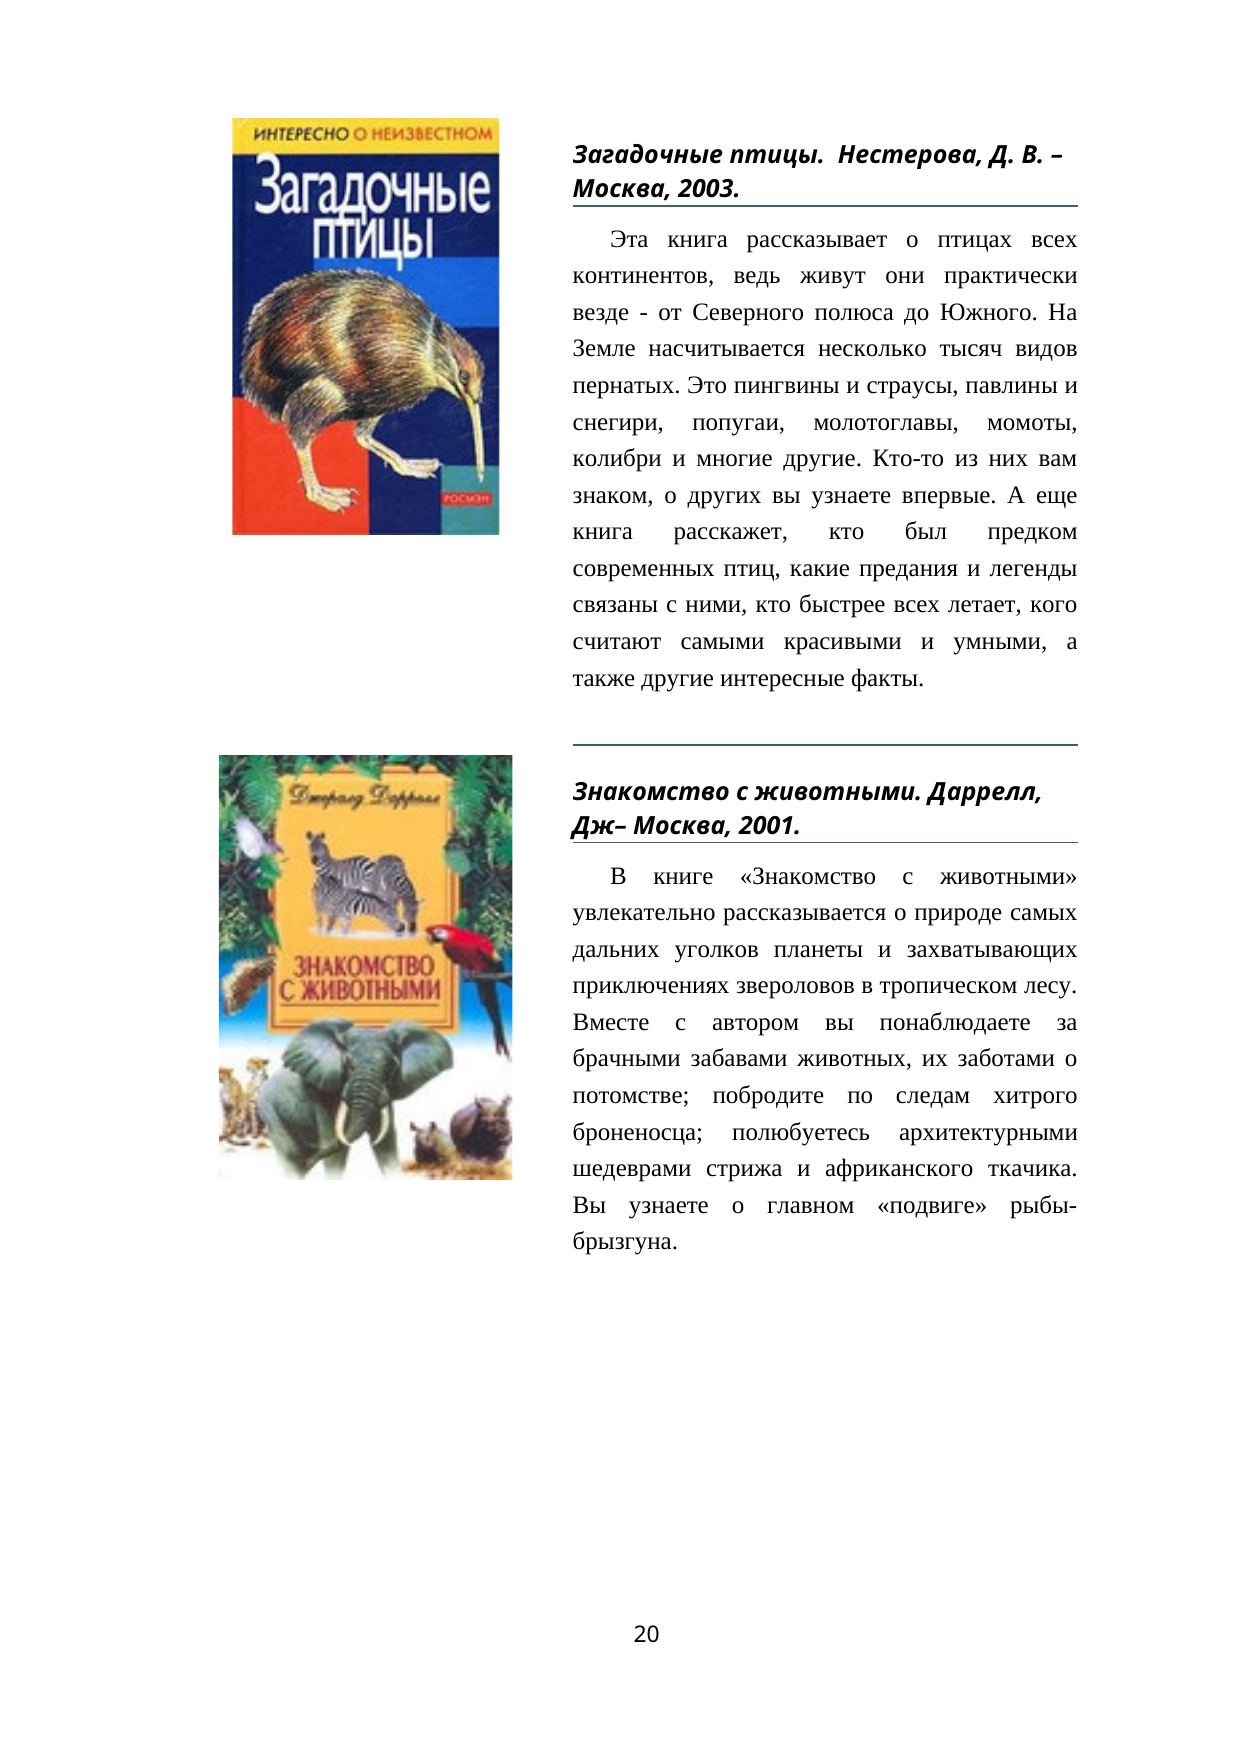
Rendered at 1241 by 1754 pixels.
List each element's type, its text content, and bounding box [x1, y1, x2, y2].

table_cell [133, 118, 561, 755]
picture [218, 755, 513, 1180]
table_cell [133, 755, 561, 1324]
table_cell Загадочные птицы. Нестерова, Д. В. – Москва, 2003. Эта книга рассказывает о птицах всех континентов, ведь живут они практически везде - от Северного полюса до Южного. На Земле насчитывается несколько тысяч видов пернатых. Это пингвины и страусы, павлины и снегири, попугаи, молотоглавы, момоты, колибри и многие другие. Кто-то из них вам знаком, о других вы узнаете впервые. А еще книга расскажет, кто был предком современных птиц, какие предания и легенды связаны с ними, кто быстрее всех летает, кого считают самыми красивыми и умными, а также другие интересные факты. [561, 118, 1089, 755]
table_cell Знакомство с животными. Даррелл, Дж– Москва, 2001. В книге «Знакомство с животными» увлекательно рассказывается о природе самых дальних уголков планеты и захватывающих приключениях звероловов в тропическом лесу. Вместе с автором вы понаблюдаете за брачными забавами животных, их заботами о потомстве; побродите по следам хитрого броненосца; полюбуетесь архитектурными шедеврами стрижа и африканского ткачика. Вы узнаете о главном «подвиге» рыбы-брызгуна. [561, 755, 1089, 1324]
picture [232, 118, 500, 535]
